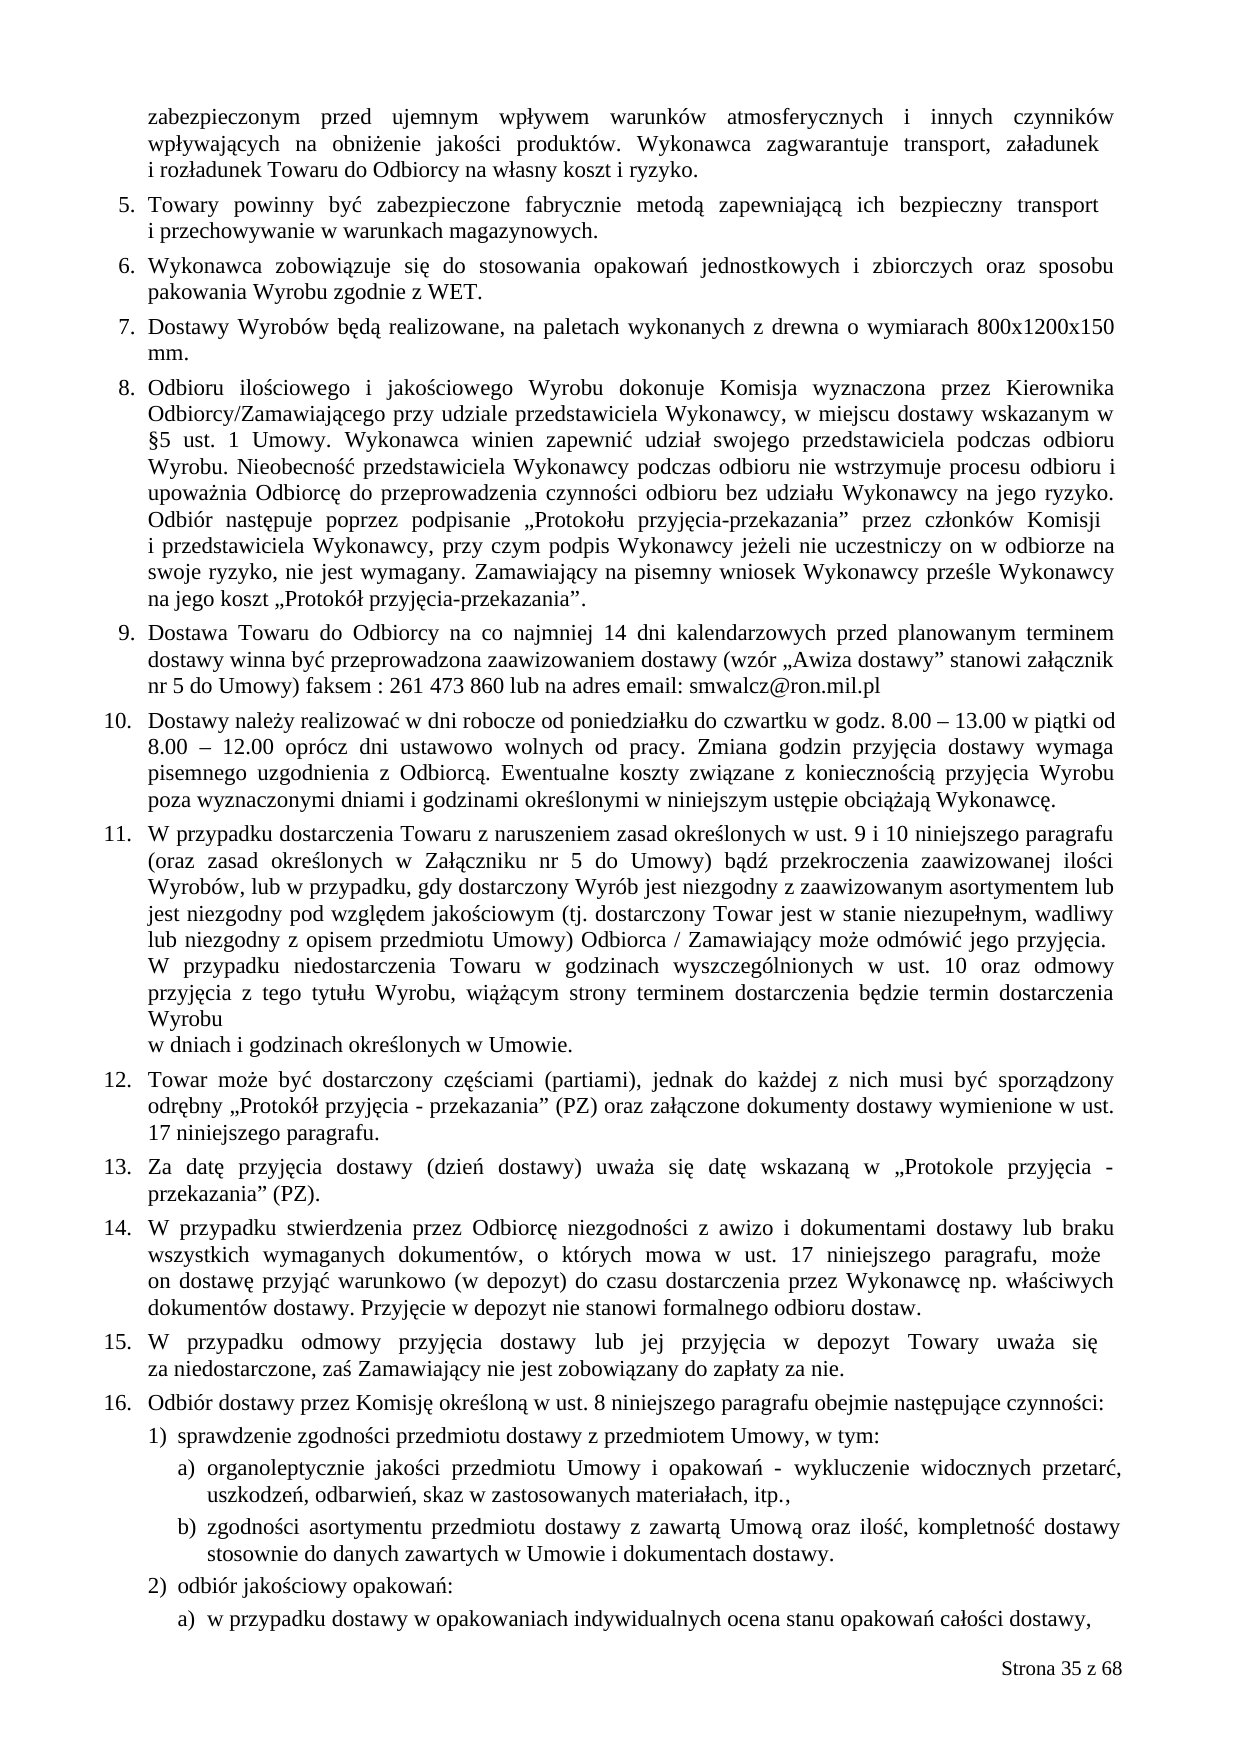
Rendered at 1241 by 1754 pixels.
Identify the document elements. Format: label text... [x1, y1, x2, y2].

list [118, 103, 1116, 182]
list Dostawa Towaru do Odbiorcy na co najmniej 14 dni kalendarzowych przed planowanym terminem dostawy winna być przeprowadzona zaawizowaniem dostawy (wzór „Awiza dostawy” stanowi załącznik nr 5 do Umowy) faksem : 261 473 860 lub na adres email: smwalcz@ron.mil.pl [118, 619, 1116, 698]
list W przypadku stwierdzenia przez Odbiorcę niezgodności z awizo i dokumentami dostawy lub braku wszystkich wymaganych dokumentów, o których mowa w ust. 17 niniejszego paragrafu, może on dostawę przyjąć warunkowo (w depozyt) do czasu dostarczenia przez Wykonawcę np. właściwych dokumentów dostawy. Przyjęcie w depozyt nie stanowi formalnego odbioru dostaw. [103, 1214, 1116, 1320]
list organoleptycznie jakości przedmiotu Umowy i opakowań - wykluczenie widocznych przetarć, uszkodzeń, odbarwień, skaz w zastosowanych materiałach, itp., [177, 1454, 1122, 1507]
list Odbiór dostawy przez Komisję określoną w ust. 8 niniejszego paragrafu obejmie następujące czynności: [103, 1389, 1116, 1416]
list W przypadku odmowy przyjęcia dostawy lub jej przyjęcia w depozyt Towary uważa się za niedostarczone, zaś Zamawiający nie jest zobowiązany do zapłaty za nie. [103, 1328, 1116, 1381]
list Wykonawca zobowiązuje się do stosowania opakowań jednostkowych i zbiorczych oraz sposobu pakowania Wyrobu zgodnie z WET. [118, 252, 1116, 304]
list odbiór jakościowy opakowań: [148, 1572, 1122, 1599]
list sprawdzenie zgodności przedmiotu dostawy z przedmiotem Umowy, w tym: [148, 1422, 1122, 1448]
list w przypadku dostawy w opakowaniach indywidualnych ocena stanu opakowań całości dostawy, [177, 1605, 1122, 1631]
list Za datę przyjęcia dostawy (dzień dostawy) uważa się datę wskazaną w „Protokole przyjęcia - przekazania” (PZ). [103, 1153, 1116, 1206]
list Towary powinny być zabezpieczone fabrycznie metodą zapewniającą ich bezpieczny transport i przechowywanie w warunkach magazynowych. [118, 191, 1116, 243]
list zgodności asortymentu przedmiotu dostawy z zawartą Umową oraz ilość, kompletność dostawy stosownie do danych zawartych w Umowie i dokumentach dostawy. [177, 1513, 1122, 1566]
list Dostawy Wyrobów będą realizowane, na paletach wykonanych z drewna o wymiarach 800x1200x150 mm. [118, 313, 1116, 366]
list Dostawy należy realizować w dni robocze od poniedziałku do czwartku w godz. 8.00 – 13.00 w piątki od 8.00 – 12.00 oprócz dni ustawowo wolnych od pracy. Zmiana godzin przyjęcia dostawy wymaga pisemnego uzgodnienia z Odbiorcą. Ewentualne koszty związane z koniecznością przyjęcia Wyrobu poza wyznaczonymi dniami i godzinami określonymi w niniejszym ustępie obciążają Wykonawcę. [103, 707, 1116, 812]
list Towar może być dostarczony częściami (partiami), jednak do każdej z nich musi być sporządzony odrębny „Protokół przyjęcia - przekazania” (PZ) oraz załączone dokumenty dostawy wymienione w ust. 17 niniejszego paragrafu. [103, 1066, 1116, 1145]
list Odbioru ilościowego i jakościowego Wyrobu dokonuje Komisja wyznaczona przez Kierownika Odbiorcy/Zamawiającego przy udziale przedstawiciela Wykonawcy, w miejscu dostawy wskazanym w §5 ust. 1 Umowy. Wykonawca winien zapewnić udział swojego przedstawiciela podczas odbioru Wyrobu. Nieobecność przedstawiciela Wykonawcy podczas odbioru nie wstrzymuje procesu odbioru i upoważnia Odbiorcę do przeprowadzenia czynności odbioru bez udziału Wykonawcy na jego ryzyko. Odbiór następuje poprzez podpisanie „Protokołu przyjęcia-przekazania” przez członków Komisji i przedstawiciela Wykonawcy, przy czym podpis Wykonawcy jeżeli nie uczestniczy on w odbiorze na swoje ryzyko, nie jest wymagany. Zamawiający na pisemny wniosek Wykonawcy prześle Wykonawcy na jego koszt „Protokół przyjęcia-przekazania”. [118, 374, 1116, 611]
list W przypadku dostarczenia Towaru z naruszeniem zasad określonych w ust. 9 i 10 niniejszego paragrafu (oraz zasad określonych w Załączniku nr 5 do Umowy) bądź przekroczenia zaawizowanej ilości Wyrobów, lub w przypadku, gdy dostarczony Wyrób jest niezgodny z zaawizowanym asortymentem lub jest niezgodny pod względem jakościowym (tj. dostarczony Towar jest w stanie niezupełnym, wadliwy lub niezgodny z opisem przedmiotu Umowy) Odbiorca / Zamawiający może odmówić jego przyjęcia. W przypadku niedostarczenia Towaru w godzinach wyszczególnionych w ust. 10 oraz odmowy przyjęcia z tego tytułu Wyrobu, wiążącym strony terminem dostarczenia będzie termin dostarczenia Wyrobu w dniach i godzinach określonych w Umowie. [103, 821, 1116, 1058]
